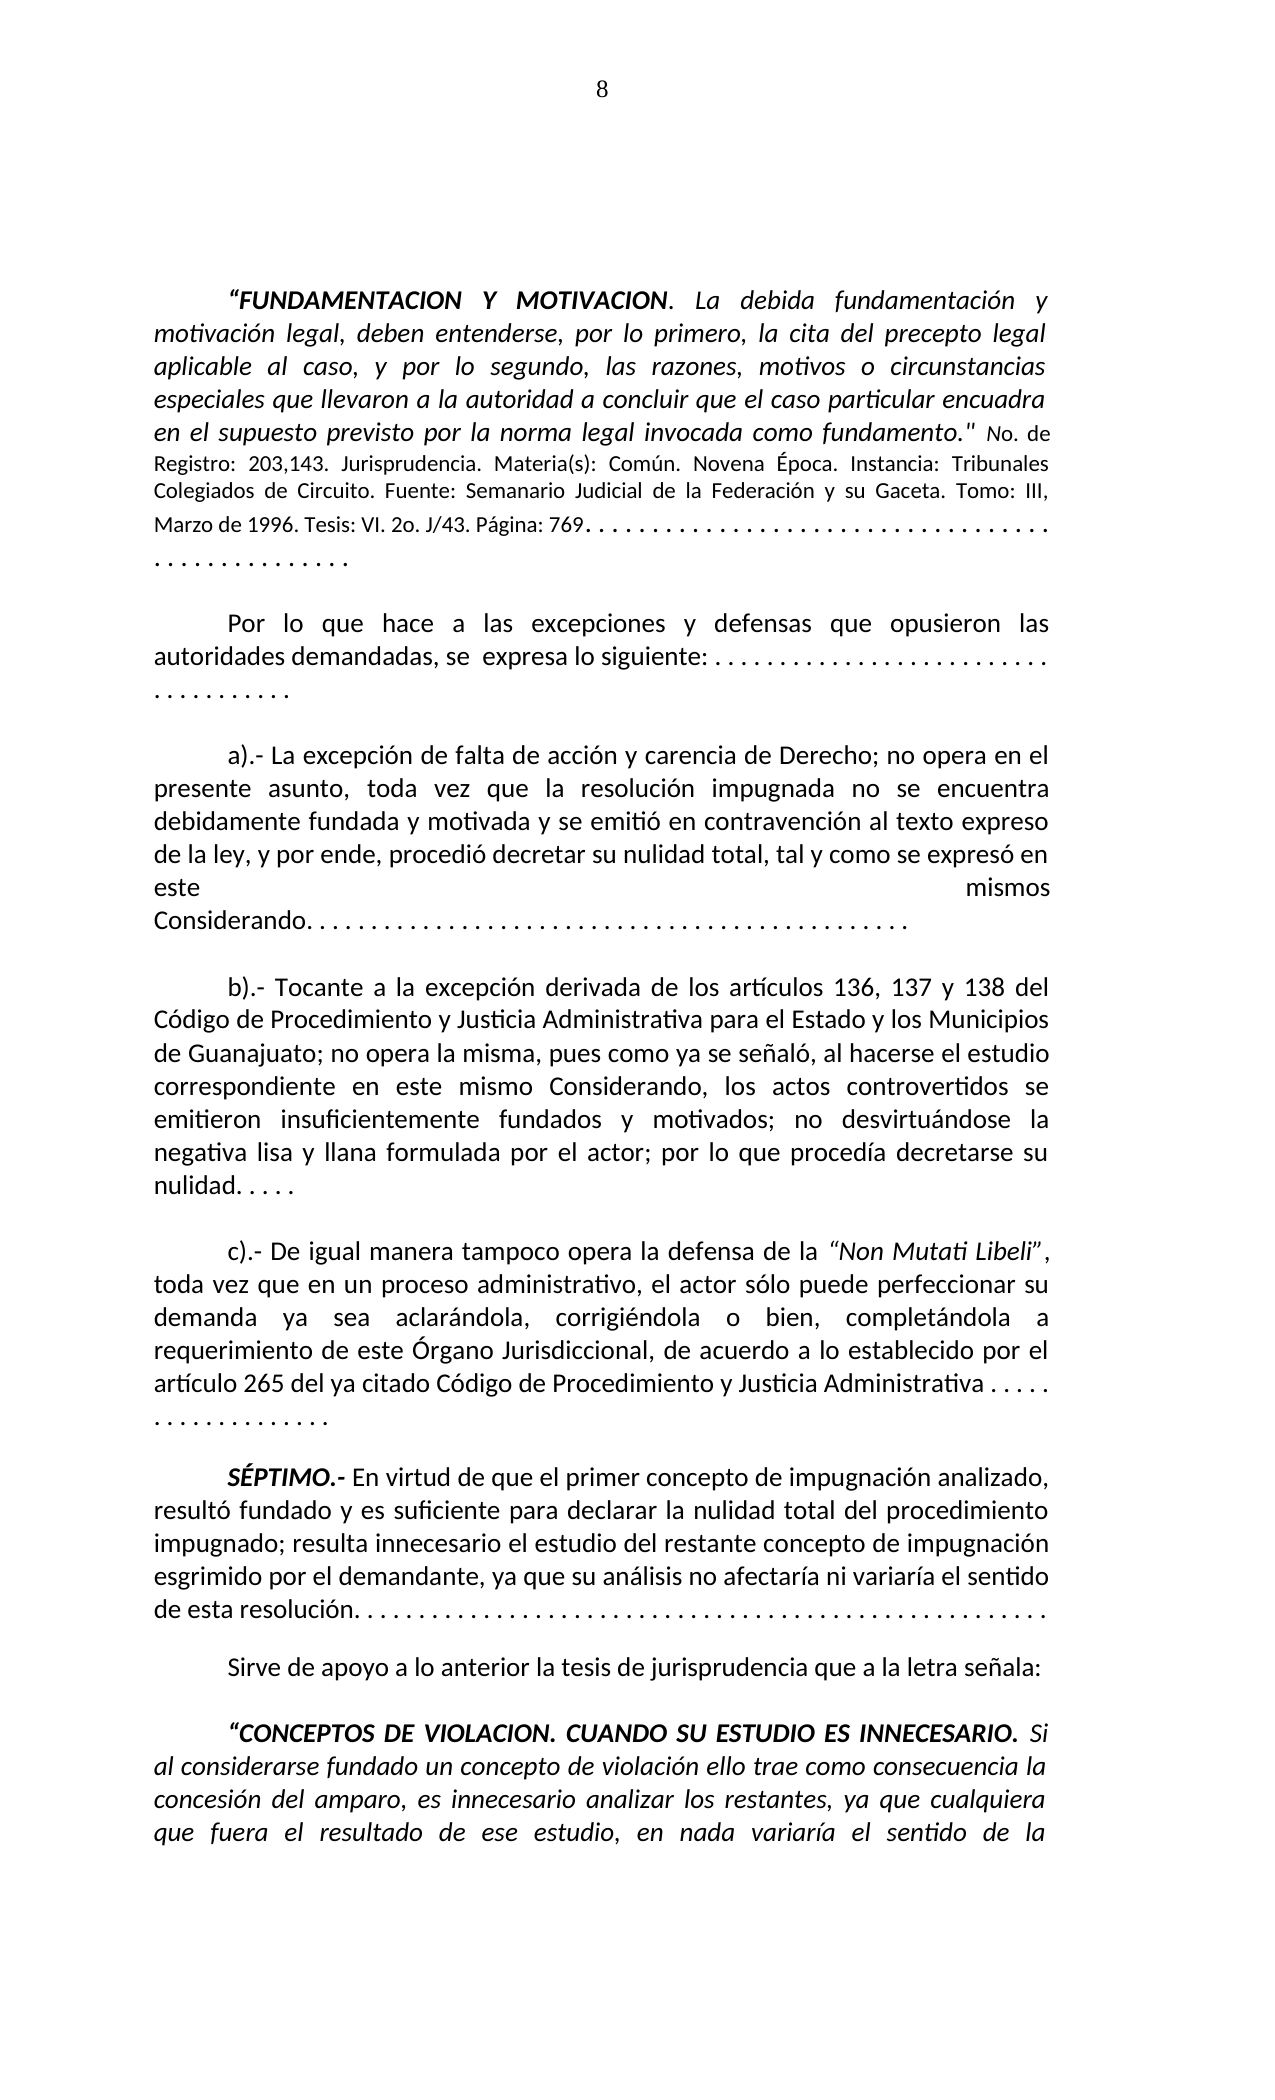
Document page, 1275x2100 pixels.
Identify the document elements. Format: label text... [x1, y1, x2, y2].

text a).- La excepción de falta de acción y carencia de Derecho; no opera en el presente asunto, toda vez que la resolución impugnada no se encuentra debidamente fundada y motivada y se emitió en contravención al texto expreso de la ley, y por ende, procedió decretar su nulidad total, tal y como se expresó en este mismos Considerando. . . . . . . . . . . . . . . . . . . . . . . . . . . . . . . . . . . . . . . . . . . . . . . [153, 738, 1051, 937]
text “FUNDAMENTACION Y MOTIVACION. La debida fundamentación y motivación legal, deben entenderse, por lo primero, la cita del precepto legal aplicable al caso, y por lo segundo, las razones, motivos o circunstancias especiales que llevaron a la autoridad a concluir que el caso particular encuadra en el supuesto previsto por la norma legal invocada como fundamento." No. de Registro: 203,143. Jurisprudencia. Materia(s): Común. Novena Época. Instancia: Tribunales Colegiados de Circuito. Fuente: Semanario Judicial de la Federación y su Gaceta. Tomo: III, Marzo de 1996. Tesis: VI. 2o. J/43. Página: 769. . . . . . . . . . . . . . . . . . . . . . . . . . . . . . . . . . . . . . . . . . . . . . . . . . [153, 283, 1051, 573]
text SÉPTIMO.- En virtud de que el primer concepto de impugnación analizado, resultó fundado y es suficiente para declarar la nulidad total del procedimiento impugnado; resulta innecesario el estudio del restante concepto de impugnación esgrimido por el demandante, ya que su análisis no afectaría ni variaría el sentido de esta resolución. . . . . . . . . . . . . . . . . . . . . . . . . . . . . . . . . . . . . . . . . . . . . . . . . . . . . . [153, 1460, 1051, 1625]
text c).- De igual manera tampoco opera la defensa de la “Non Mutati Libeli”, toda vez que en un proceso administrativo, el actor sólo puede perfeccionar su demanda ya sea aclarándola, corrigiéndola o bien, completándola a requerimiento de este Órgano Jurisdiccional, de acuerdo a lo establecido por el artículo 265 del ya citado Código de Procedimiento y Justicia Administrativa . . . . . . . . . . . . . . . . . . . [153, 1234, 1051, 1432]
text Sirve de apoyo a lo anterior la tesis de jurisprudencia que a la letra señala: [153, 1651, 1051, 1683]
text Por lo que hace a las excepciones y defensas que opusieron las autoridades demandadas, se expresa lo siguiente: . . . . . . . . . . . . . . . . . . . . . . . . . . . . . . . . . . . . . [153, 606, 1051, 706]
text b).- Tocante a la excepción derivada de los artículos 136, 137 y 138 del Código de Procedimiento y Justicia Administrativa para el Estado y los Municipios de Guanajuato; no opera la misma, pues como ya se señaló, al hacerse el estudio correspondiente en este mismo Considerando, los actos controvertidos se emitieron insuficientemente fundados y motivados; no desvirtuándose la negativa lisa y llana formulada por el actor; por lo que procedía decretarse su nulidad. . . . . [153, 970, 1051, 1201]
